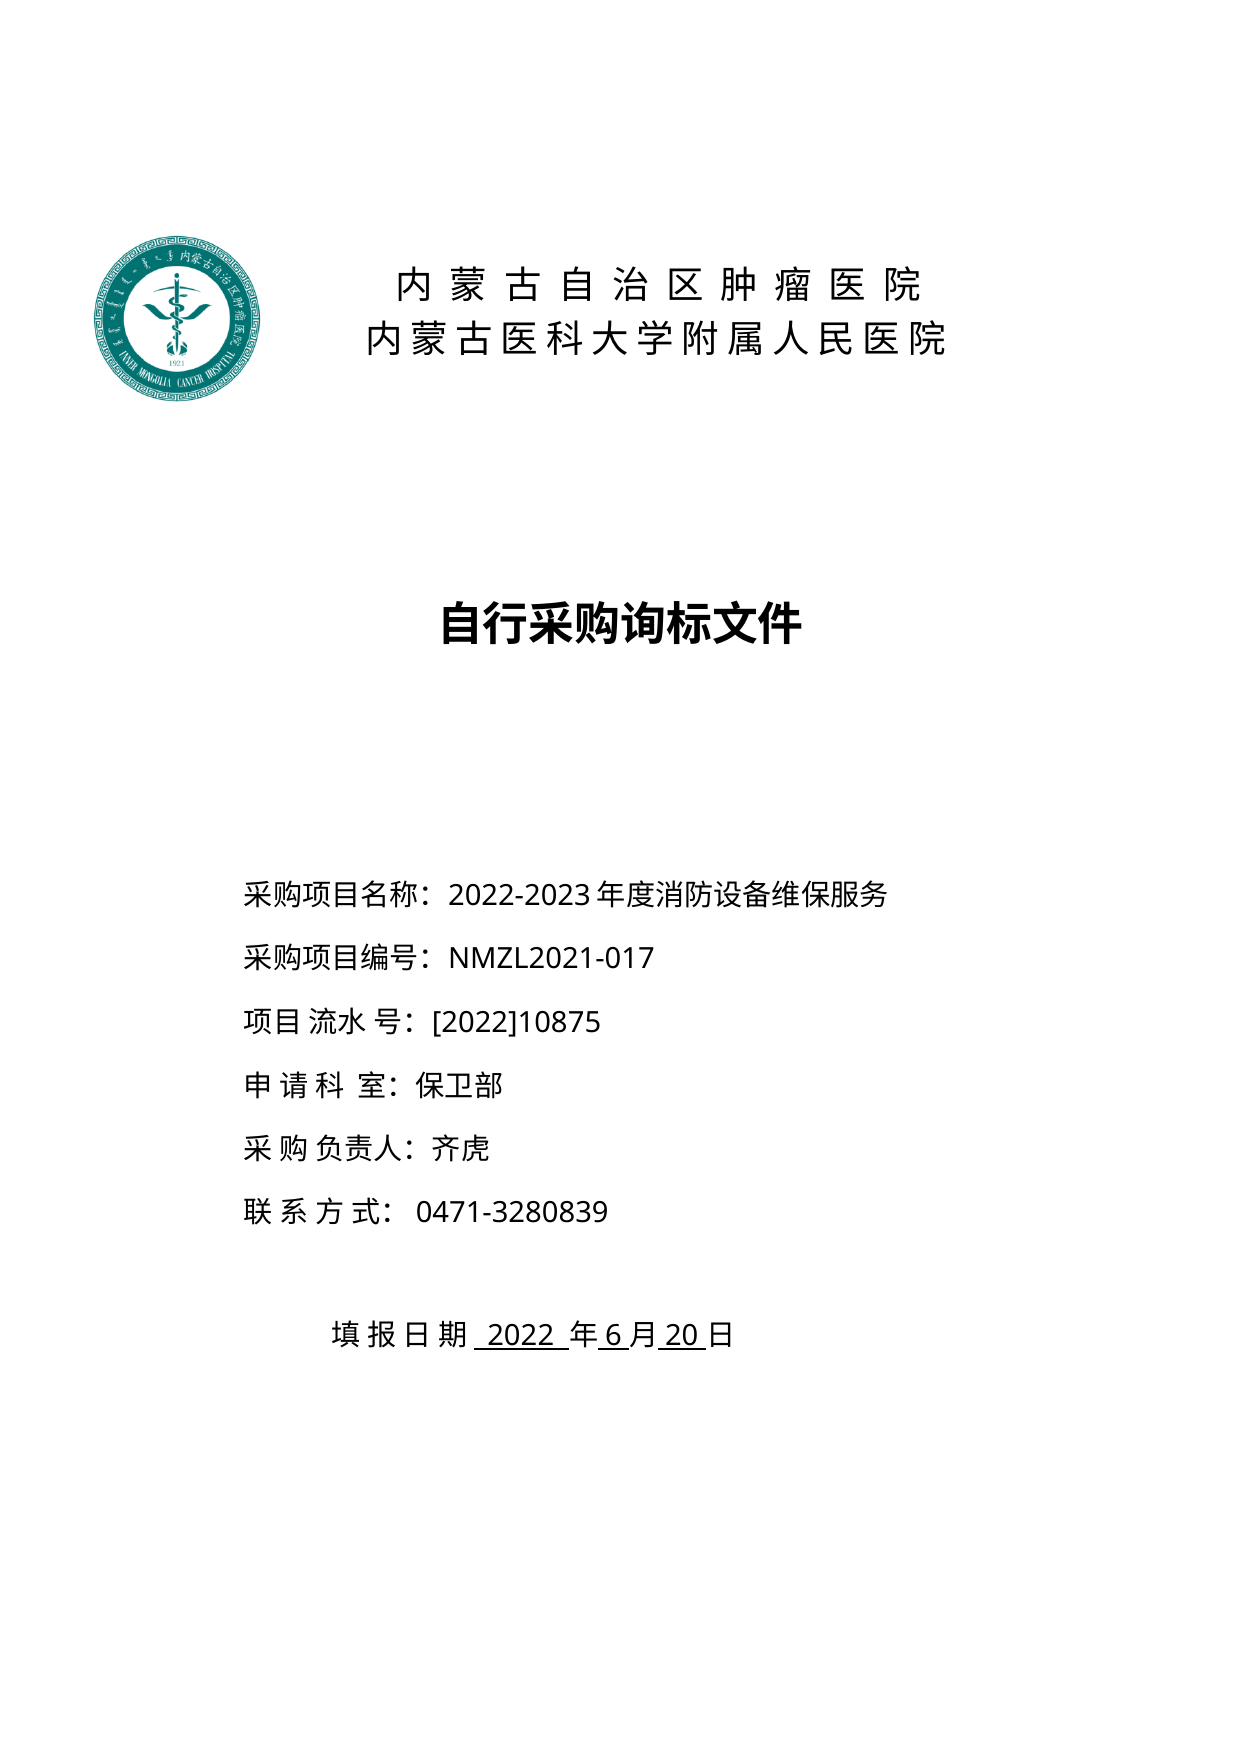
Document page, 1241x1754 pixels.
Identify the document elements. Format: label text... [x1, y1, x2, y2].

text 采购项目编号：NMZL2021-017 [244, 935, 1128, 977]
picture [82, 224, 270, 412]
text 填 报 日 期 2022 年 6 月 20 日 [244, 1312, 1128, 1354]
text 内蒙古医科大学附属人民医院 [270, 309, 1128, 363]
text 自行采购询标文件 [112, 587, 1128, 653]
text 采购项目名称：2022-2023年度消防设备维保服务 [244, 871, 1128, 914]
text 采 购 负责人：齐虎 [244, 1126, 1128, 1168]
text 项目 流水 号：[2022]10875 [244, 998, 1128, 1041]
text 申 请 科 室：保卫部 [244, 1062, 1128, 1104]
text 联 系 方 式： 0471-3280839 [244, 1189, 1128, 1231]
text 内蒙古自治区肿瘤医院 [270, 254, 1128, 309]
